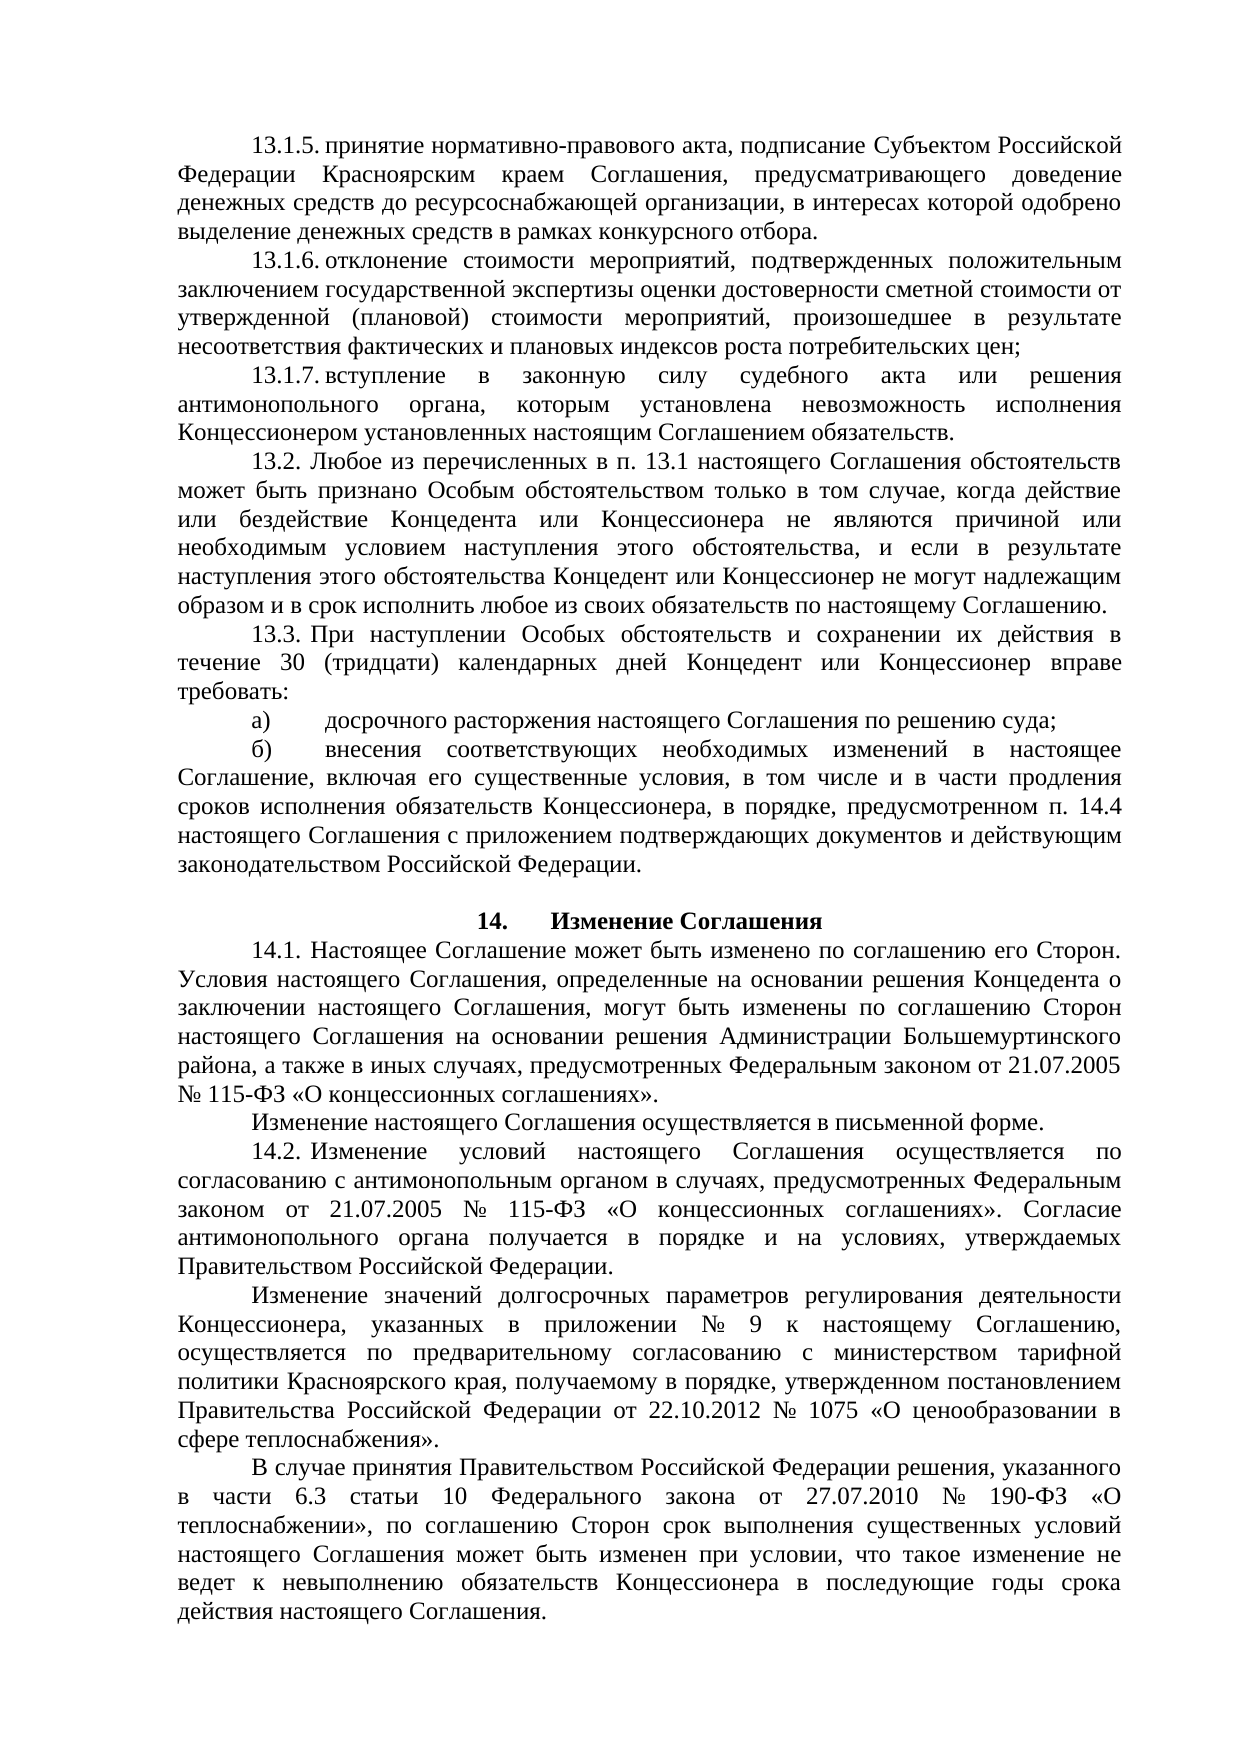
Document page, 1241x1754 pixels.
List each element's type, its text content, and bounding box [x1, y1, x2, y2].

text В случае принятия Правительством Российской Федерации решения, указанного в части 6.3 статьи 10 Федерального закона от 27.07.2010 № 190-ФЗ «О теплоснабжении», по соглашению Сторон срок выполнения существенных условий настоящего Соглашения может быть изменен при условии, что такое изменение не ведет к невыполнению обязательств Концессионера в последующие годы срока действия настоящего Соглашения. [177, 1452, 1122, 1625]
text Изменение настоящего Соглашения осуществляется в письменной форме. [177, 1107, 1122, 1136]
text Изменение значений долгосрочных параметров регулирования деятельности Концессионера, указанных в приложении № 9 к настоящему Соглашению, осуществляется по предварительному согласованию с министерством тарифной политики Красноярского края, получаемому в порядке, утвержденном постановлением Правительства Российской Федерации от 22.10.2012 № 1075 «О ценообразовании в сфере теплоснабжения». [177, 1280, 1122, 1452]
list Настоящее Соглашение может быть изменено по соглашению его Сторон. Условия настоящего Соглашения, определенные на основании решения Концедента о заключении настоящего Соглашения, могут быть изменены по соглашению Сторон настоящего Соглашения на основании решения Администрации Большемуртинского района, а также в иных случаях, предусмотренных Федеральным законом от 21.07.2005 № 115-ФЗ «О концессионных соглашениях». [177, 935, 1122, 1107]
list вступление в законную силу судебного акта или решения антимонопольного органа, которым установлена невозможность исполнения Концессионером установленных настоящим Соглашением обязательств. [177, 360, 1122, 446]
list внесения соответствующих необходимых изменений в настоящее Соглашение, включая его существенные условия, в том числе и в части продления сроков исполнения обязательств Концессионера, в порядке, предусмотренном п. 14.4 настоящего Соглашения с приложением подтверждающих документов и действующим законодательством Российской Федерации. [177, 734, 1122, 877]
list отклонение стоимости мероприятий, подтвержденных положительным заключением государственной экспертизы оценки достоверности сметной стоимости от утвержденной (плановой) стоимости мероприятий, произошедшее в результате несоответствия фактических и плановых индексов роста потребительских цен; [177, 245, 1122, 360]
list принятие нормативно-правового акта, подписание Субъектом Российской Федерации Красноярским краем Соглашения, предусматривающего доведение денежных средств до ресурсоснабжающей организации, в интересах которой одобрено выделение денежных средств в рамках конкурсного отбора. [177, 130, 1122, 245]
list При наступлении Особых обстоятельств и сохранении их действия в течение 30 (тридцати) календарных дней Концедент или Концессионер вправе требовать: [177, 619, 1122, 705]
list Изменение Соглашения [177, 906, 1122, 935]
list Изменение условий настоящего Соглашения осуществляется по согласованию с антимонопольным органом в случаях, предусмотренных Федеральным законом от 21.07.2005 № 115-ФЗ «О концессионных соглашениях». Согласие антимонопольного органа получается в порядке и на условиях, утверждаемых Правительством Российской Федерации. [177, 1136, 1122, 1280]
list Любое из перечисленных в п. 13.1 настоящего Соглашения обстоятельств может быть признано Особым обстоятельством только в том случае, когда действие или бездействие Концедента или Концессионера не являются причиной или необходимым условием наступления этого обстоятельства, и если в результате наступления этого обстоятельства Концедент или Концессионер не могут надлежащим образом и в срок исполнить любое из своих обязательств по настоящему Соглашению. [177, 446, 1122, 619]
list досрочного расторжения настоящего Соглашения по решению суда; [177, 705, 1122, 734]
